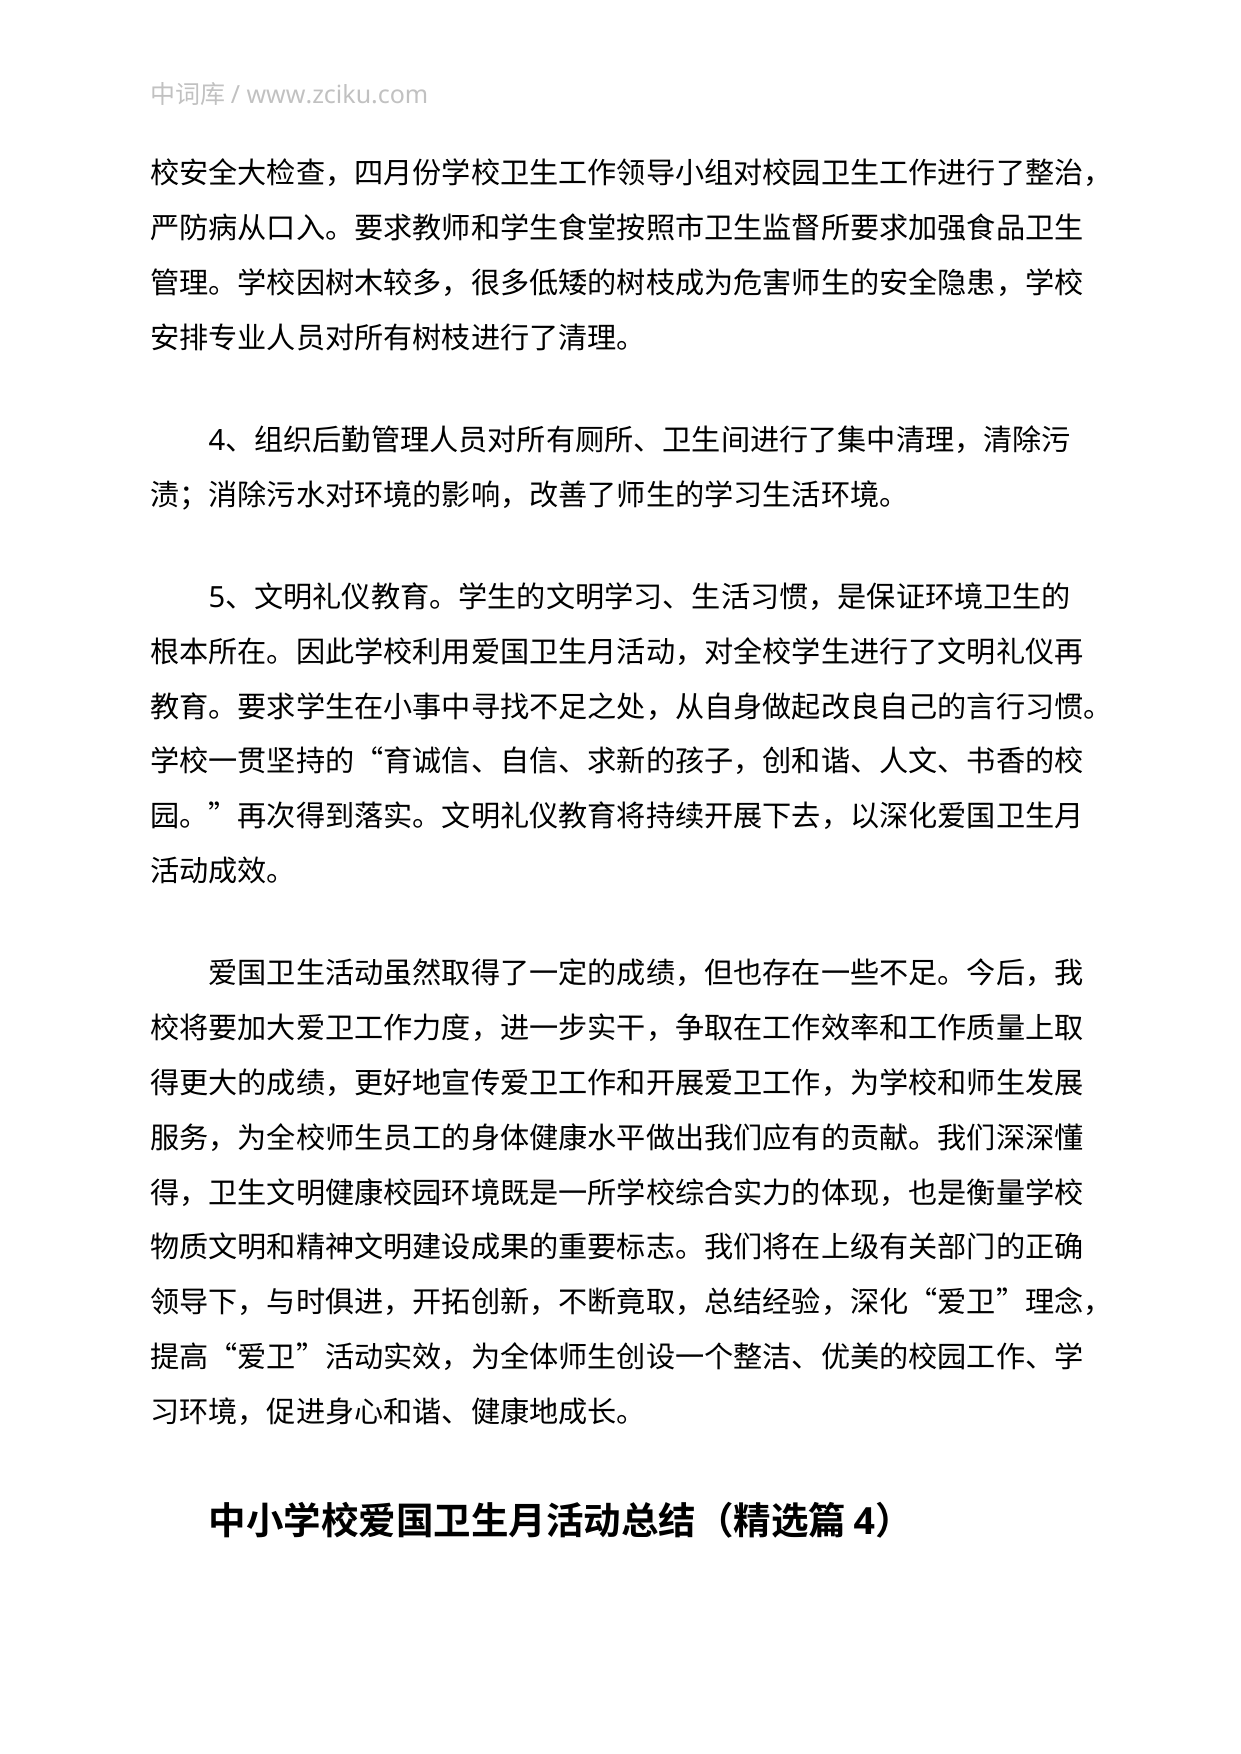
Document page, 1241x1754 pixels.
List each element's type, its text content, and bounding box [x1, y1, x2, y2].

text 中小学校爱国卫生月活动总结（精选篇4） [150, 1491, 1090, 1545]
text 4、组织后勤管理人员对所有厕所、卫生间进行了集中清理，清除污渍；消除污水对环境的影响，改善了师生的学习生活环境。 [150, 416, 1090, 514]
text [150, 150, 1090, 357]
text 爱国卫生活动虽然取得了一定的成绩，但也存在一些不足。今后，我校将要加大爱卫工作力度，进一步实干，争取在工作效率和工作质量上取得更大的成绩，更好地宣传爱卫工作和开展爱卫工作，为学校和师生发展服务，为全校师生员工的身体健康水平做出我们应有的贡献。我们深深懂得，卫生文明健康校园环境既是一所学校综合实力的体现，也是衡量学校物质文明和精神文明建设成果的重要标志。我们将在上级有关部门的正确领导下，与时俱进，开拓创新，不断竟取，总结经验，深化“爱卫”理念，提高“爱卫”活动实效，为全体师生创设一个整洁、优美的校园工作、学习环境，促进身心和谐、健康地成长。 [150, 949, 1090, 1431]
text 5、文明礼仪教育。学生的文明学习、生活习惯，是保证环境卫生的根本所在。因此学校利用爱国卫生月活动，对全校学生进行了文明礼仪再教育。要求学生在小事中寻找不足之处，从自身做起改良自己的言行习惯。学校一贯坚持的“育诚信、自信、求新的孩子，创和谐、人文、书香的校园。”再次得到落实。文明礼仪教育将持续开展下去，以深化爱国卫生月活动成效。 [150, 573, 1090, 890]
